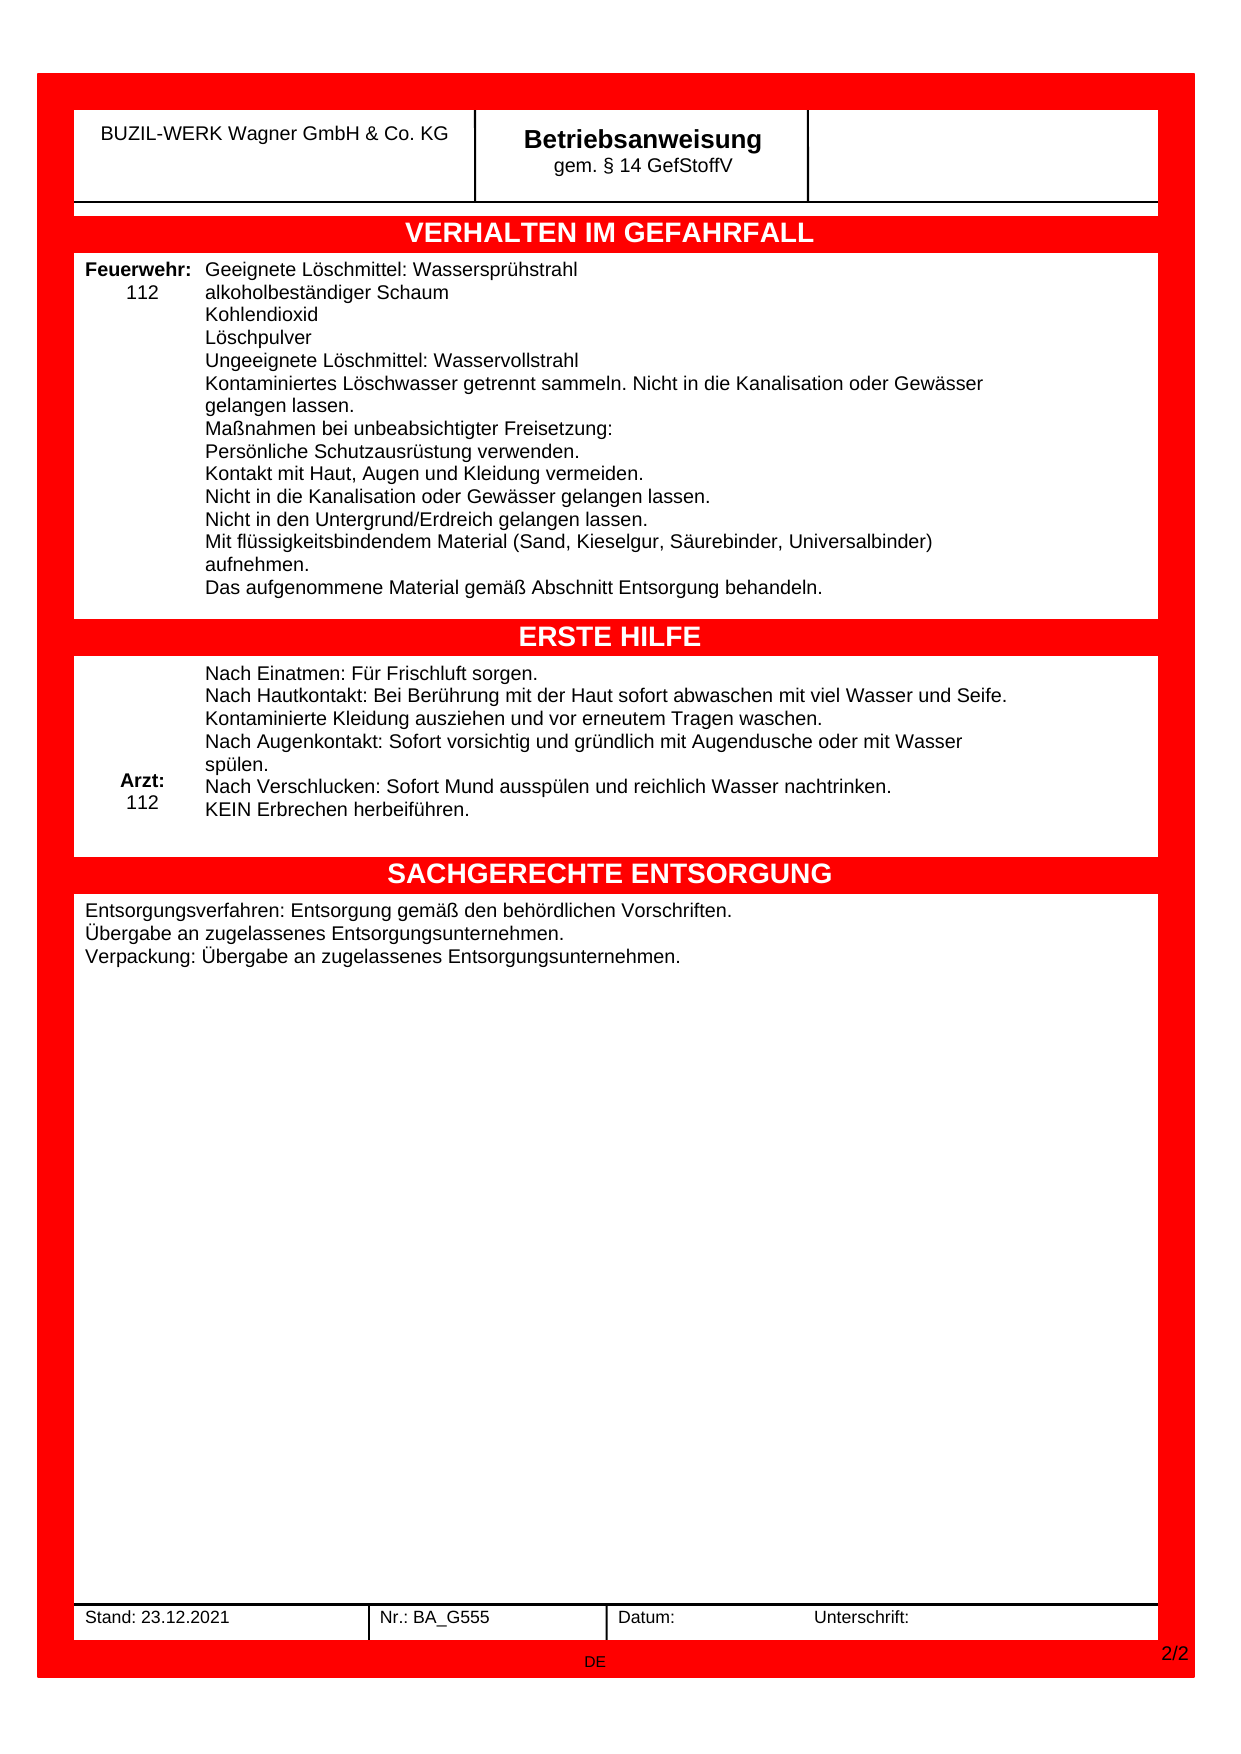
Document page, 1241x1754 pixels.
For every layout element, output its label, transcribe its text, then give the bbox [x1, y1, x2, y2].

text Nach Augenkontakt: Sofort vorsichtig und gründlich mit Augendusche oder mit Wasser spülen. [205, 730, 1025, 775]
text Kontaminiertes Löschwasser getrennt sammeln. Nicht in die Kanalisation oder Gewässer gelangen lassen. [205, 371, 1025, 417]
text Das aufgenommene Material gemäß Abschnitt Entsorgung behandeln. [205, 576, 1025, 598]
text 112 [85, 281, 199, 303]
text Nach Verschlucken: Sofort Mund ausspülen und reichlich Wasser nachtrinken. [205, 775, 1025, 798]
text alkoholbeständiger Schaum [205, 281, 1025, 303]
text Kontakt mit Haut, Augen und Kleidung vermeiden. [205, 462, 1025, 485]
text Ungeeignete Löschmittel: Wasservollstrahl [205, 349, 1025, 371]
text ERSTE HILFE [79, 620, 1141, 652]
text Nach Hautkontakt: Bei Berührung mit der Haut sofort abwaschen mit viel Wasser und Seife. [205, 684, 1025, 707]
text Stand: 23.12.2021 [85, 1607, 363, 1627]
text Feuerwehr: [85, 258, 199, 281]
text Nr.: BA_G555 [379, 1607, 609, 1627]
text gem. § 14 GefStoffV [493, 153, 793, 176]
text Entsorgungsverfahren: Entsorgung gemäß den behördlichen Vorschriften. [85, 899, 1147, 922]
text Übergabe an zugelassenes Entsorgungsunternehmen. [85, 922, 1147, 944]
text Kohlendioxid [205, 303, 1025, 326]
text Betriebsanweisung [493, 124, 793, 153]
text Persönliche Schutzausrüstung verwenden. [205, 439, 1025, 462]
text DE [562, 1653, 628, 1671]
text Unterschrift: [814, 1607, 985, 1627]
text 112 [85, 791, 199, 814]
text Löschpulver [205, 326, 1025, 349]
text Verpackung: Übergabe an zugelassenes Entsorgungsunternehmen. [85, 944, 1147, 967]
text Arzt: [85, 768, 199, 791]
text Kontaminierte Kleidung ausziehen und vor erneutem Tragen waschen. [205, 707, 1025, 730]
text Nicht in die Kanalisation oder Gewässer gelangen lassen. [205, 485, 1025, 508]
text Nicht in den Untergrund/Erdreich gelangen lassen. [205, 508, 1025, 530]
text Maßnahmen bei unbeabsichtigter Freisetzung: [205, 417, 1025, 439]
text KEIN Erbrechen herbeiführen. [205, 798, 1025, 821]
text Datum: [618, 1607, 753, 1627]
text BUZIL-WERK Wagner GmbH & Co. KG [85, 121, 464, 144]
text 2/2 [1088, 1642, 1189, 1664]
text Nach Einatmen: Für Frischluft sorgen. [205, 662, 1025, 684]
text VERHALTEN IM GEFAHRFALL [79, 216, 1141, 249]
text Geeignete Löschmittel: Wassersprühstrahl [205, 258, 1025, 281]
text SACHGERECHTE ENTSORGUNG [79, 857, 1141, 890]
text Mit flüssigkeitsbindendem Material (Sand, Kieselgur, Säurebinder, Universalbinder) aufnehmen. [205, 530, 1025, 576]
